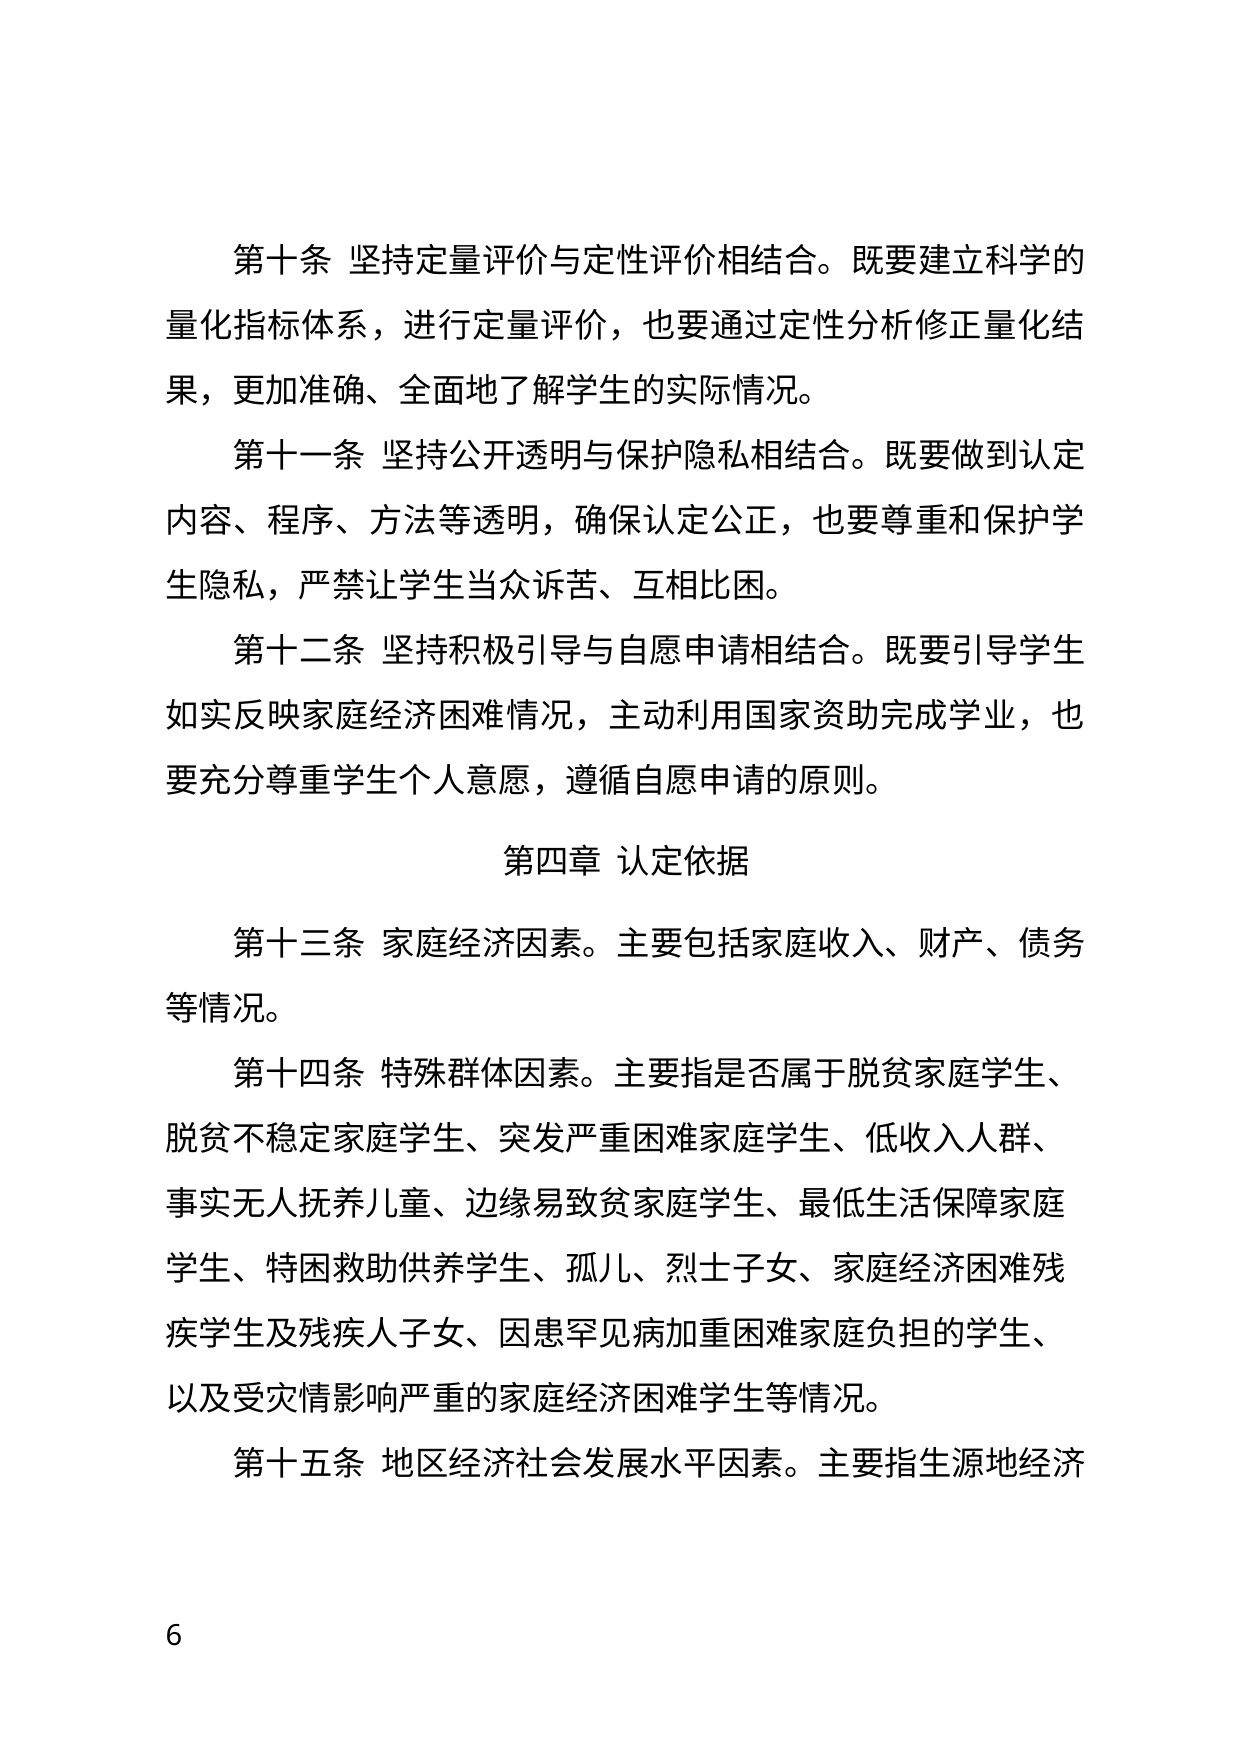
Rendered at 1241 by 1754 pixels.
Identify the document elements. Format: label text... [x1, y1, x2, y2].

text 第十一条 坚持公开透明与保护隐私相结合。既要做到认定内容、程序、方法等透明，确保认定公正，也要尊重和保护学生隐私，严禁让学生当众诉苦、互相比困。 [165, 421, 1087, 616]
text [165, 1428, 1087, 1493]
text 第十三条 家庭经济因素。主要包括家庭收入、财产、债务等情况。 [165, 908, 1087, 1038]
text 第十四条 特殊群体因素。主要指是否属于脱贫家庭学生、脱贫不稳定家庭学生、突发严重困难家庭学生、低收入人群、事实无人抚养儿童、边缘易致贫家庭学生、最低生活保障家庭学生、特困救助供养学生、孤儿、烈士子女、家庭经济困难残疾学生及残疾人子女、因患罕见病加重困难家庭负担的学生、以及受灾情影响严重的家庭经济困难学生等情况。 [165, 1038, 1087, 1428]
text 第十条 坚持定量评价与定性评价相结合。既要建立科学的量化指标体系，进行定量评价，也要通过定性分析修正量化结果，更加准确、全面地了解学生的实际情况。 [165, 226, 1087, 421]
text 第十二条 坚持积极引导与自愿申请相结合。既要引导学生如实反映家庭经济困难情况，主动利用国家资助完成学业，也要充分尊重学生个人意愿，遵循自愿申请的原则。 [165, 616, 1087, 811]
text 第四章 认定依据 [165, 827, 1087, 892]
